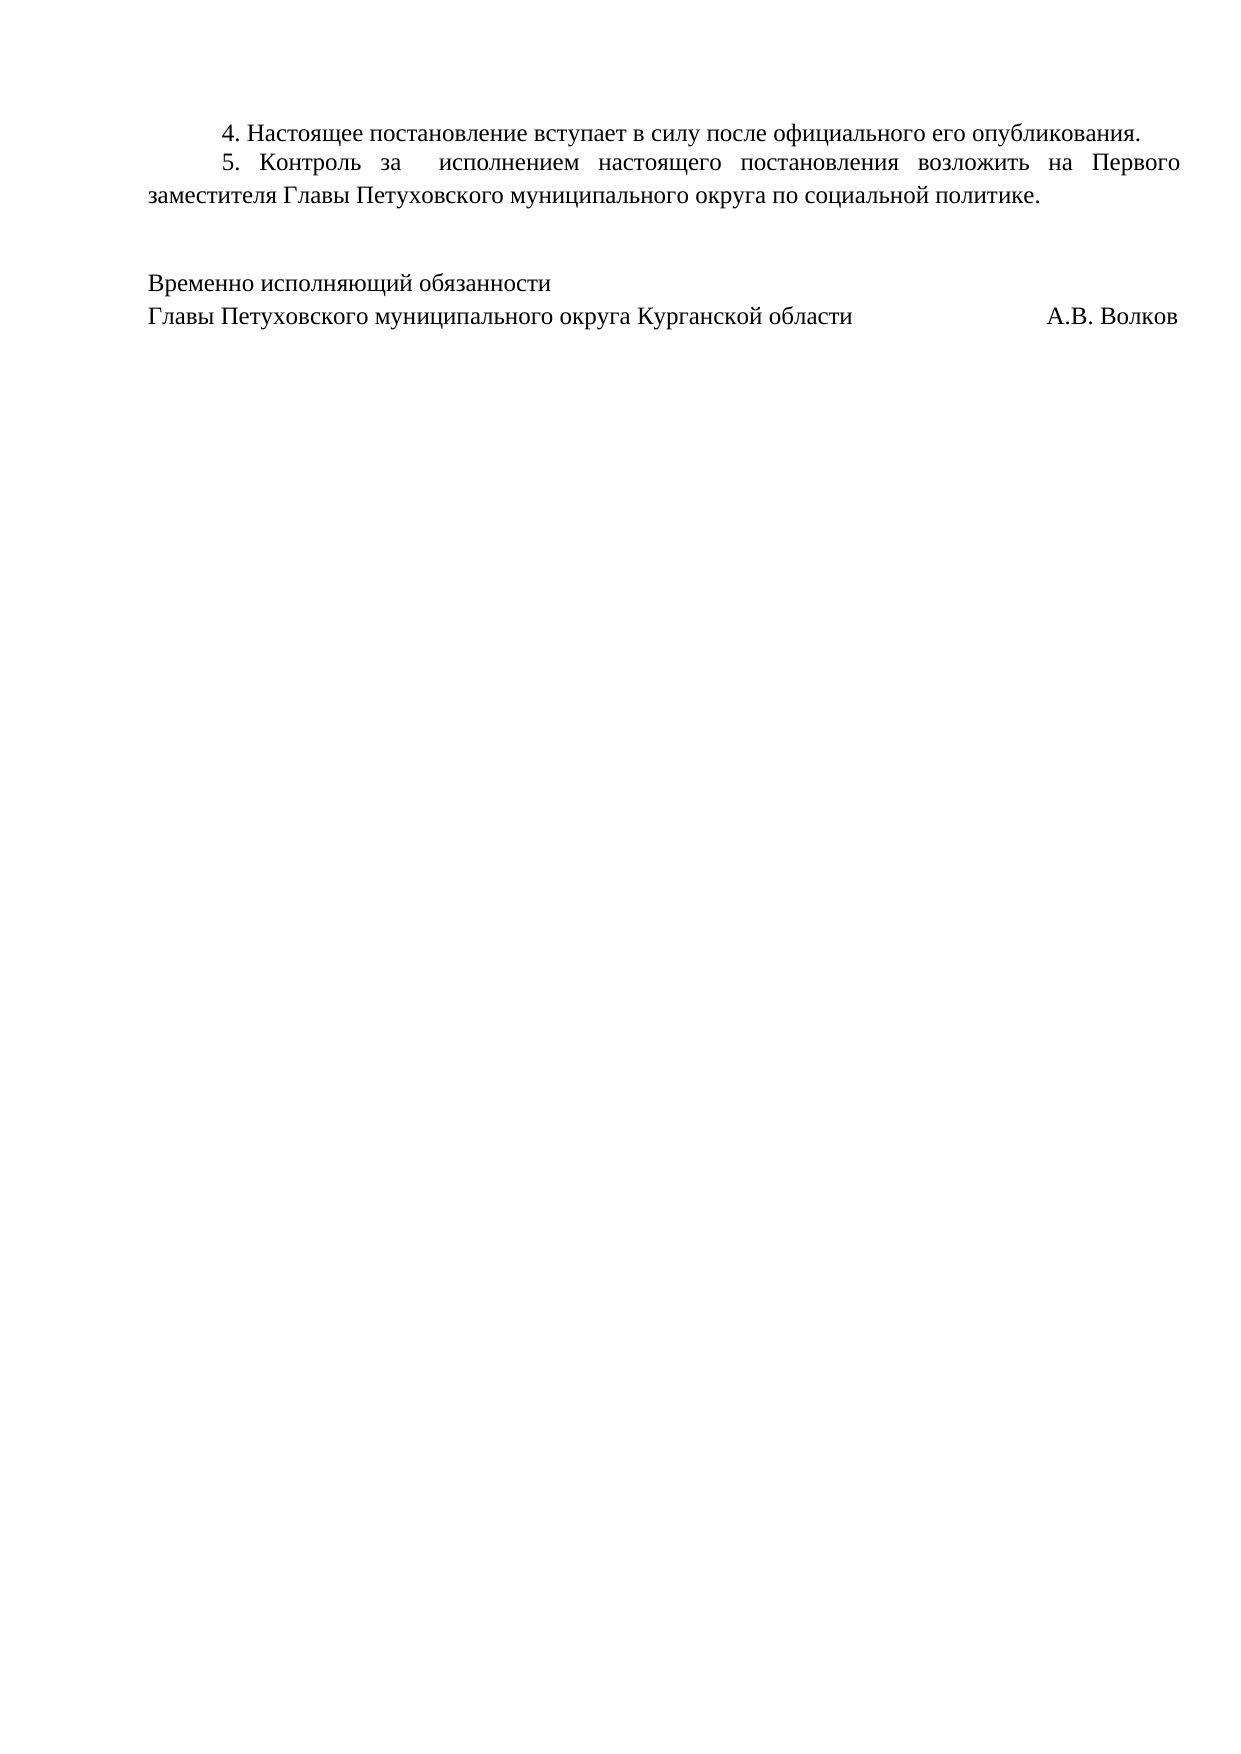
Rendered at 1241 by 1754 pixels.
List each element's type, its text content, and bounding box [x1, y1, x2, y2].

text 4. Настоящее постановление вступает в силу после официального его опубликования. [148, 118, 1181, 147]
list Главы Петуховского муниципального округа Курганской области А.В. Волков [148, 301, 1181, 330]
list Временно исполняющий обязанности [148, 268, 1181, 297]
text 5. Контроль за исполнением настоящего постановления возложить на Первого заместителя Главы Петуховского муниципального округа по социальной политике. [148, 147, 1181, 209]
